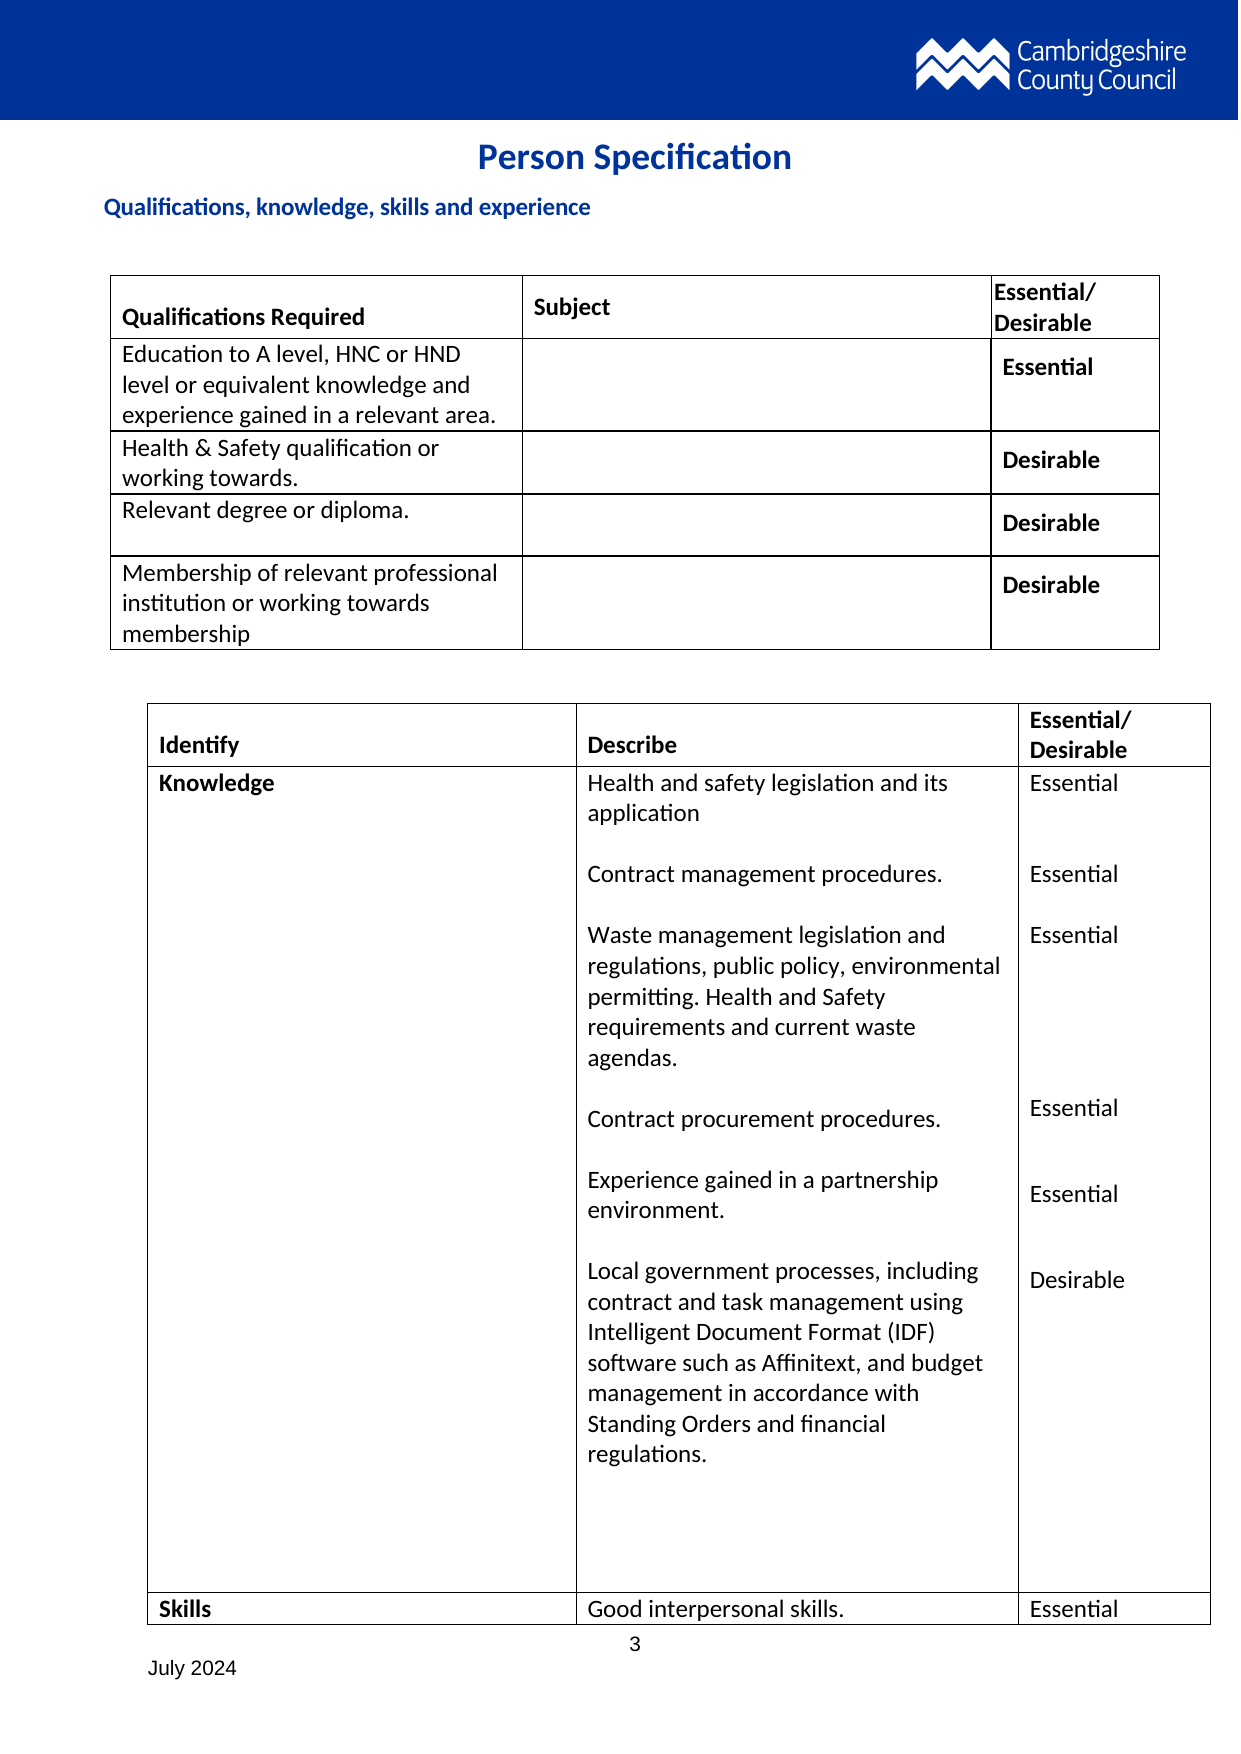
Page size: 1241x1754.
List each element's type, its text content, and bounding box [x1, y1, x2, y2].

picture [915, 37, 1187, 97]
table_header Identify [148, 704, 576, 766]
table_header Qualifications Required [111, 276, 522, 338]
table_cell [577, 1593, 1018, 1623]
table_cell Desirable [992, 432, 1159, 493]
table_header Essential/ Desirable [1019, 704, 1210, 766]
table_cell [523, 432, 990, 493]
table_cell [523, 557, 990, 648]
table_cell Essential [992, 339, 1159, 430]
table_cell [1019, 1593, 1210, 1623]
table_cell [523, 495, 990, 555]
text Person Specification [148, 133, 1122, 179]
table_cell Relevant degree or diploma. [111, 495, 522, 555]
table_cell Desirable [992, 557, 1159, 648]
table_header Describe [577, 704, 1018, 766]
table_cell Membership of relevant professional institution or working towards membership [111, 557, 522, 648]
table_header Essential/ Desirable [992, 276, 1159, 338]
table_cell Health and safety legislation and its application Contract management procedures. Waste management legislation and regulations, public policy, environmental permitting. Health and Safety requirements and current waste agendas. Contract procurement procedures. Experience gained in a partnership environment. Local government processes, including contract and task management using Intelligent Document Format (IDF) software such as Affinitext, and budget management in accordance with Standing Orders and financial regulations. [577, 767, 1018, 1592]
table_header Subject [523, 276, 991, 338]
table_cell Skills [148, 1593, 576, 1623]
table_cell [523, 339, 990, 430]
table_cell Education to A level, HNC or HND level or equivalent knowledge and experience gained in a relevant area. [111, 339, 522, 430]
text Qualifications, knowledge, skills and experience [103, 191, 1122, 222]
table_cell Knowledge [148, 767, 576, 1592]
table_cell Health & Safety qualification or working towards. [111, 432, 522, 493]
table_cell Essential Essential Essential Essential Essential Desirable [1019, 767, 1210, 1592]
table_cell Desirable [992, 495, 1159, 555]
